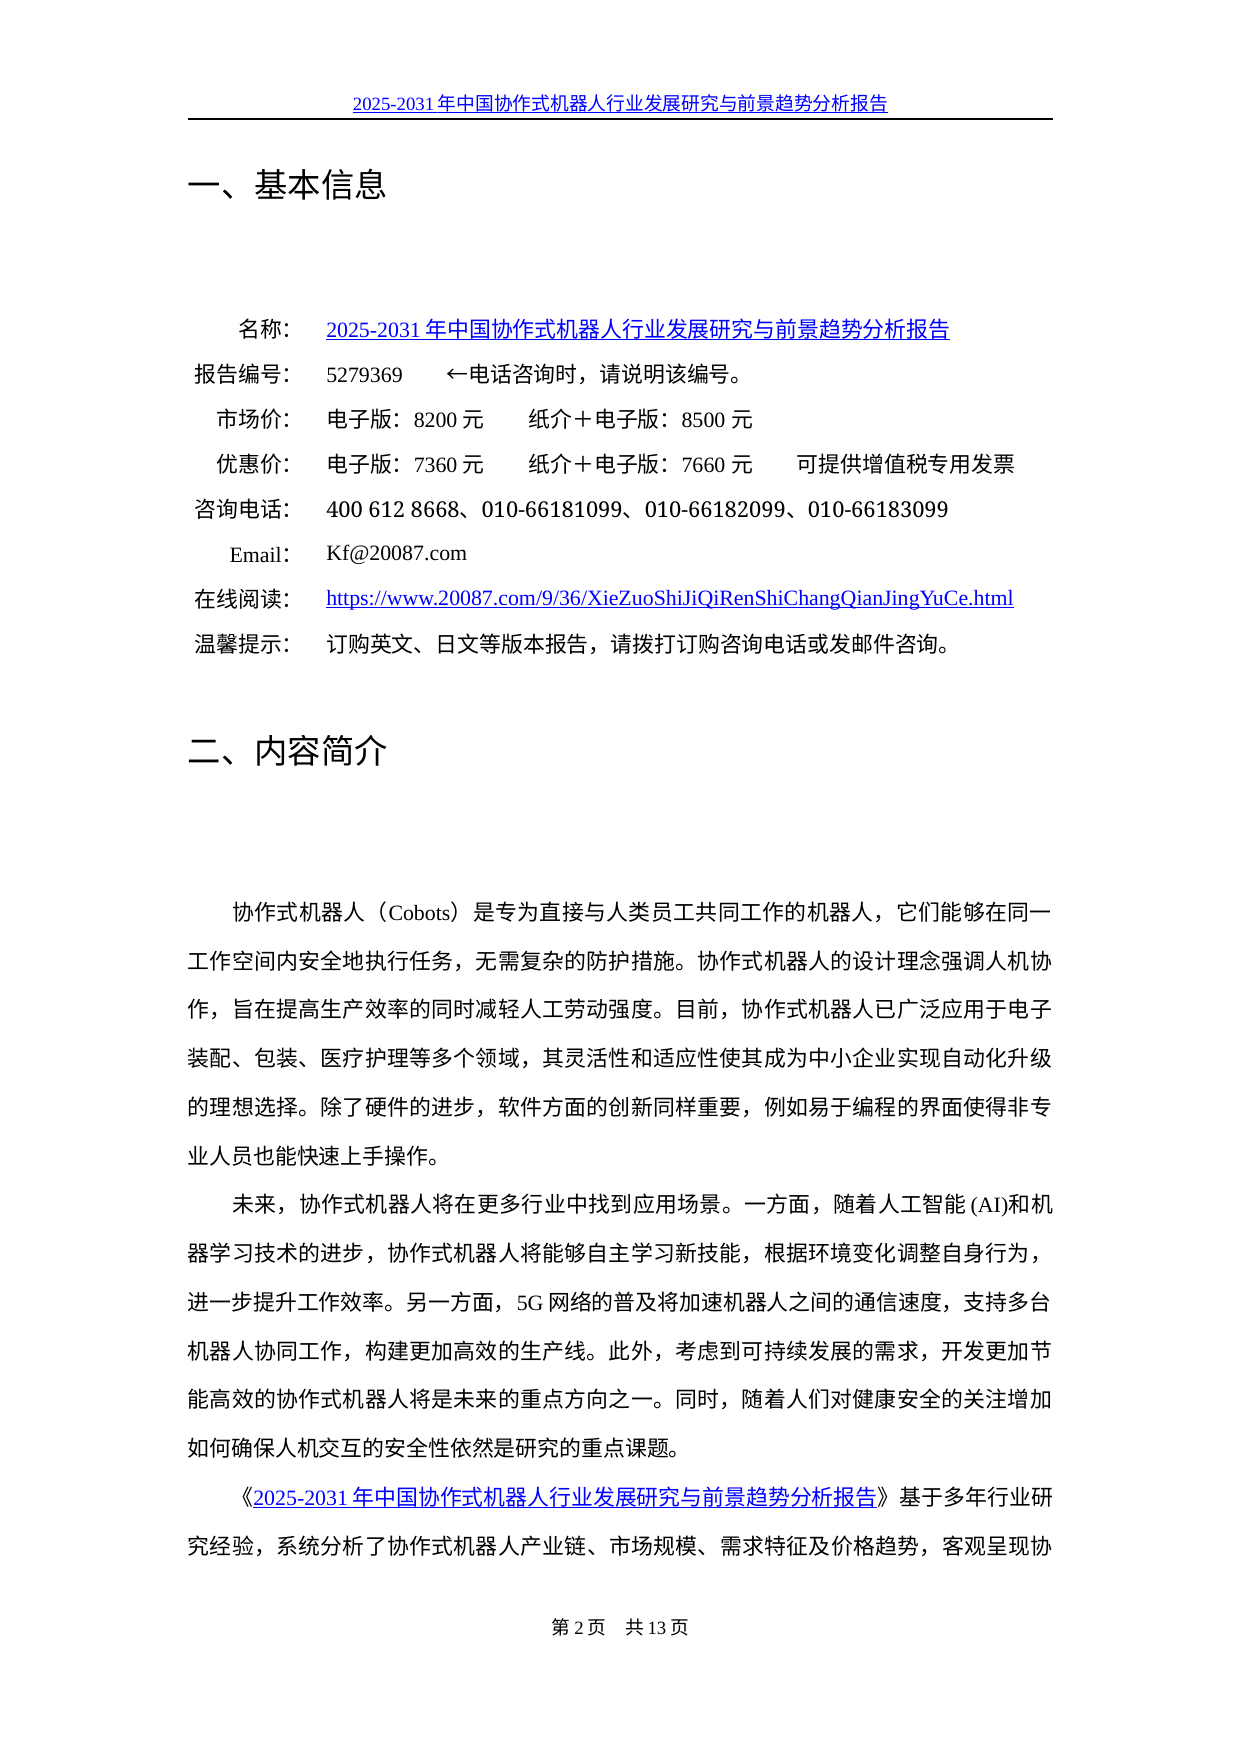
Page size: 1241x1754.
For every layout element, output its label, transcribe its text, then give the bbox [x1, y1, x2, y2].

table_cell 温馨提示： [167, 627, 315, 672]
table_cell 市场价： [167, 402, 315, 447]
table_header 2025-2031年中国协作式机器人行业发展研究与前景趋势分析报告 [315, 312, 1073, 357]
table_cell 在线阅读： [167, 582, 315, 627]
table_cell 优惠价： [167, 447, 315, 492]
table_cell Kf@20087.com [315, 537, 1073, 582]
title 二、内容简介 [187, 717, 1053, 782]
table_cell 5279369 ←电话咨询时，请说明该编号。 [315, 357, 1073, 402]
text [187, 894, 1053, 1561]
table_cell [315, 582, 1073, 627]
table_cell 报告编号： [167, 357, 315, 402]
table_cell 订购英文、日文等版本报告，请拨打订购咨询电话或发邮件咨询。 [315, 627, 1073, 672]
table_cell Email： [167, 537, 315, 582]
table_cell 400 612 8668、010-66181099、010-66182099、010-66183099 [315, 492, 1073, 537]
table_cell 电子版：7360 元 纸介＋电子版：7660 元 可提供增值税专用发票 [315, 447, 1073, 492]
title 一、基本信息 [187, 150, 1053, 215]
table_cell 电子版：8200 元 纸介＋电子版：8500 元 [315, 402, 1073, 447]
table_cell 咨询电话： [167, 492, 315, 537]
table_header 名称： [167, 312, 315, 357]
